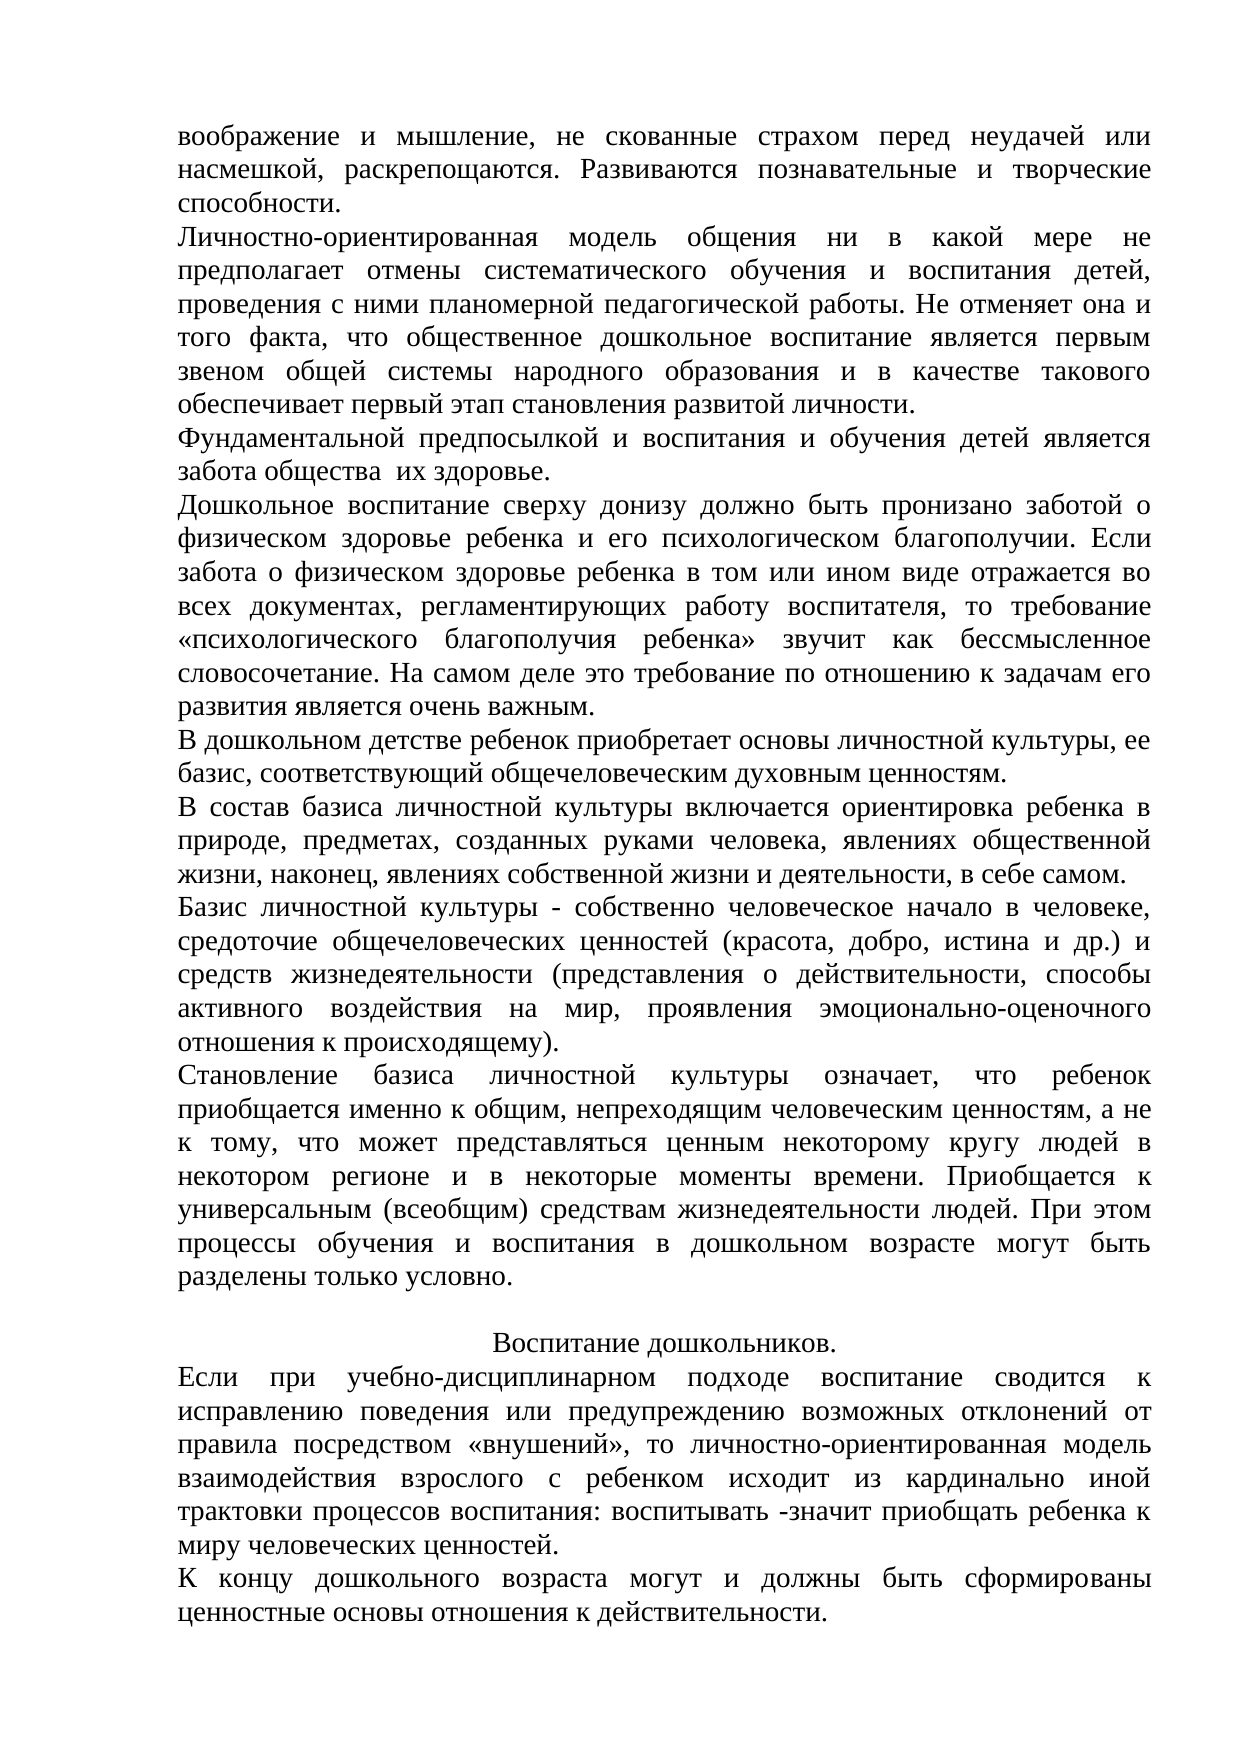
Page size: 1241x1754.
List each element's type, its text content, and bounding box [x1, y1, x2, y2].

text Базис личностной культуры - собственно человеческое начало в человеке, средоточие общечеловеческих ценностей (красота, добро, истина и др.) и средств жизнедеятельности (представления о действительности, способы активного воздействия на мир, проявления эмоционально-оценочного отношения к происходящему). [177, 889, 1152, 1057]
text В дошкольном детстве ребенок приобретает основы личностной культуры, ее базис, соответствующий общечеловеческим духовным ценностям. [177, 722, 1152, 789]
text К концу дошкольного возраста могут и должны быть сформированы ценностные основы отношения к действительности. [177, 1560, 1152, 1627]
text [177, 118, 1152, 219]
text Если при учебно-дисциплинарном подходе воспитание сводится к исправлению поведения или предупреждению возможных отклонений от правила посредством «внушений», то личностно-ориентированная модель взаимодействия взрослого с ребенком исходит из кардинально иной трактовки процессов воспитания: воспитывать -значит приобщать ребенка к миру человеческих ценностей. [177, 1359, 1152, 1560]
text Становление базиса личностной культуры означает, что ребенок приобщается именно к общим, непреходящим человеческим ценностям, а не к тому, что может представляться ценным некоторому кругу людей в некотором регионе и в некоторые моменты времени. Приобщается к универсальным (всеобщим) средствам жизнедеятельности людей. При этом процессы обучения и воспитания в дошкольном возрасте могут быть разделены только условно. [177, 1057, 1152, 1292]
text Фундаментальной предпосылкой и воспитания и обучения детей является забота общества их здоровье. [177, 420, 1152, 487]
text В состав базиса личностной культуры включается ориентировка ребенка в природе, предметах, созданных руками человека, явлениях общественной жизни, наконец, явлениях собственной жизни и деятельности, в себе самом. [177, 789, 1152, 889]
text Воспитание дошкольников. [177, 1326, 1152, 1359]
text Личностно-ориентированная модель общения ни в какой мере не предполагает отмены систематического обучения и воспитания детей, проведения с ними планомерной педагогической работы. Не отменяет она и того факта, что общественное дошкольное воспитание является первым звеном общей системы народного образования и в качестве такового обеспечивает первый этап становления развитой личности. [177, 219, 1152, 420]
text Дошкольное воспитание сверху донизу должно быть пронизано заботой о физическом здоровье ребенка и его психологическом благополучии. Если забота о физическом здоровье ребенка в том или ином виде отражается во всех документах, регламентирующих работу воспитателя, то требование «психологического благополучия ребенка» звучит как бессмысленное словосочетание. На самом деле это требование по отношению к задачам его развития является очень важным. [177, 487, 1152, 722]
